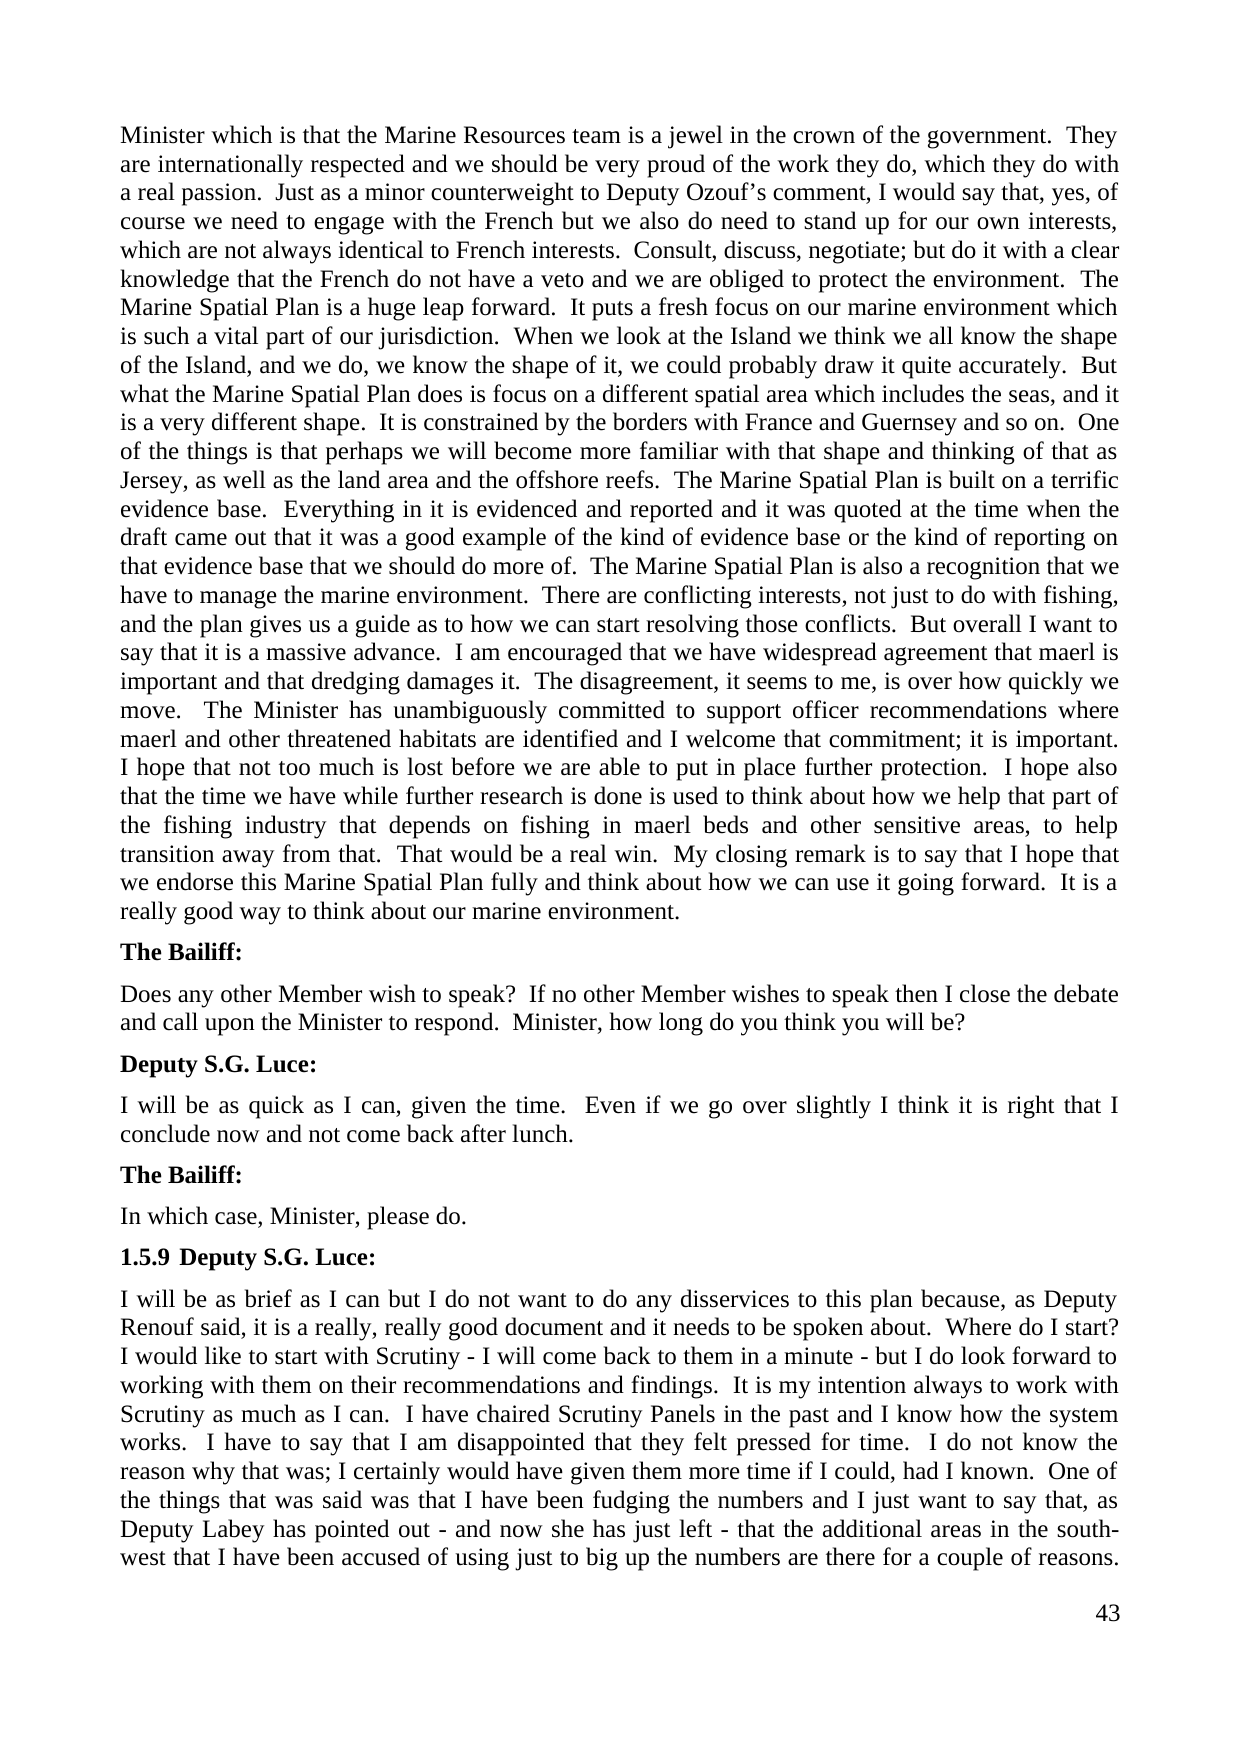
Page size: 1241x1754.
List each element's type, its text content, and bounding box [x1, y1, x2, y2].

subtitle 1.5.9 Deputy S.G. Luce: [120, 1242, 1120, 1271]
text Does any other Member wish to speak? If no other Member wishes to speak then I close the debate and call upon the Minister to respond. Minister, how long do you think you will be? [120, 979, 1120, 1036]
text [120, 120, 1120, 925]
text I will be as quick as I can, given the time. Even if we go over slightly I think it is right that I conclude now and not come back after lunch. [120, 1090, 1120, 1147]
text The Bailiff: [120, 1160, 1120, 1189]
text In which case, Minister, please do. [120, 1201, 1120, 1230]
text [120, 1284, 1120, 1571]
text Deputy S.G. Luce: [120, 1049, 1120, 1077]
text The Bailiff: [120, 937, 1120, 966]
